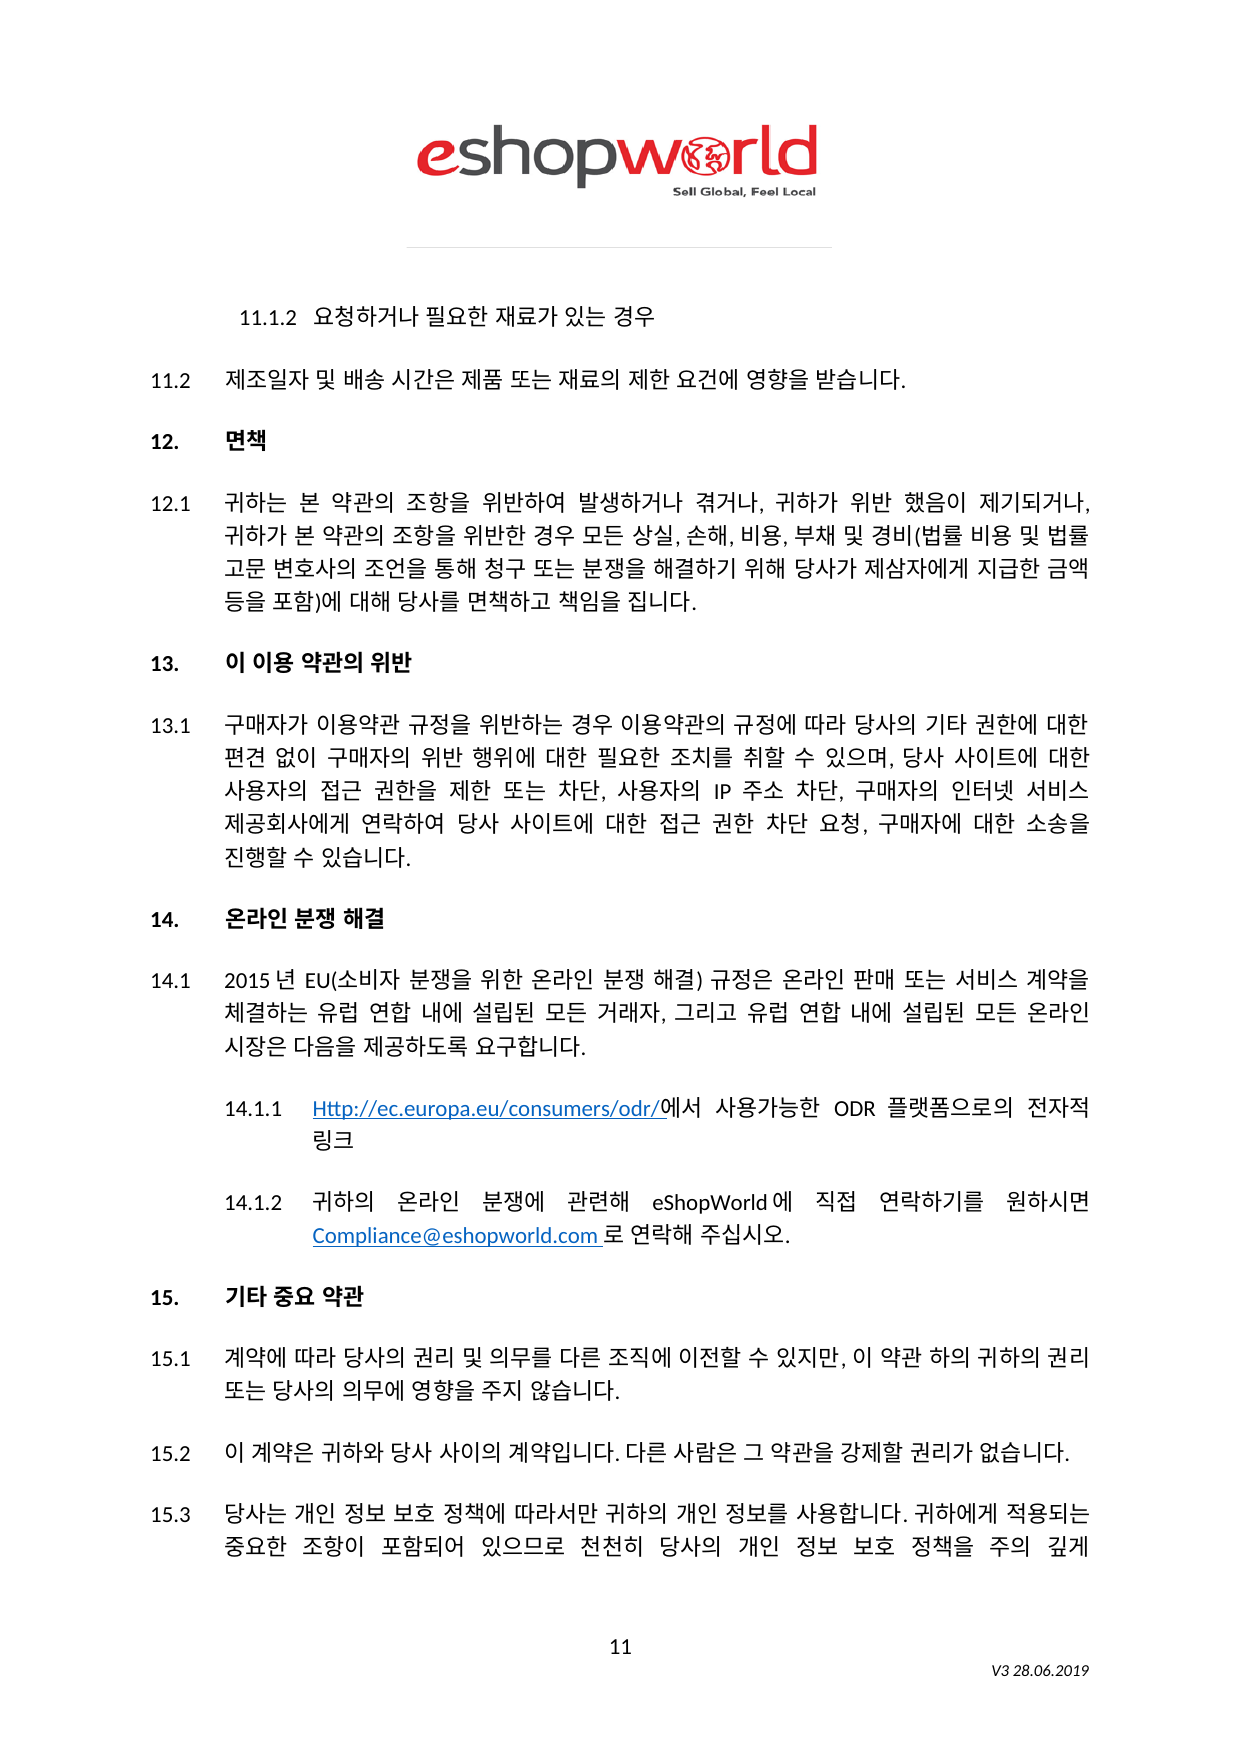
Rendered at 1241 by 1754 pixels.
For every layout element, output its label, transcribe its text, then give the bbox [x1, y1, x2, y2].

list 계약에 따라 당사의 권리 및 의무를 다른 조직에 이전할 수 있지만, 이 약관 하의 귀하의 권리 또는 당사의 의무에 영향을 주지 않습니다. [150, 1340, 1090, 1406]
list Http://ec.europa.eu/consumers/odr/에서 사용가능한 ODR 플랫폼으로의 전자적 링크 [224, 1090, 1090, 1156]
list 구매자가 이용약관 규정을 위반하는 경우 이용약관의 규정에 따라 당사의 기타 권한에 대한 편견 없이 구매자의 위반 행위에 대한 필요한 조치를 취할 수 있으며, 당사 사이트에 대한 사용자의 접근 권한을 제한 또는 차단, 사용자의 IP 주소 차단, 구매자의 인터넷 서비스 제공회사에게 연락하여 당사 사이트에 대한 접근 권한 차단 요청, 구매자에 대한 소송을 진행할 수 있습니다. [150, 707, 1090, 873]
list 귀하는 본 약관의 조항을 위반하여 발생하거나 겪거나, 귀하가 위반 했음이 제기되거나, 귀하가 본 약관의 조항을 위반한 경우 모든 상실, 손해, 비용, 부채 및 경비(법률 비용 및 법률 고문 변호사의 조언을 통해 청구 또는 분쟁을 해결하기 위해 당사가 제삼자에게 지급한 금액 등을 포함)에 대해 당사를 면책하고 책임을 집니다. [150, 484, 1090, 617]
list 2015년 EU(소비자 분쟁을 위한 온라인 분쟁 해결) 규정은 온라인 판매 또는 서비스 계약을 체결하는 유럽 연합 내에 설립된 모든 거래자, 그리고 유럽 연합 내에 설립된 모든 온라인 시장은 다음을 제공하도록 요구합니다. [150, 962, 1090, 1062]
list 이 이용 약관의 위반 [150, 645, 1090, 678]
list 요청하거나 필요한 재료가 있는 경우 [239, 298, 1090, 332]
picture [406, 73, 834, 248]
list 귀하의 온라인 분쟁에 관련해 eShopWorld에 직접 연락하기를 원하시면 Compliance@eshopworld.com로 연락해 주십시오. [224, 1184, 1090, 1251]
list 온라인 분쟁 해결 [150, 901, 1090, 934]
list 이 계약은 귀하와 당사 사이의 계약입니다. 다른 사람은 그 약관을 강제할 권리가 없습니다. [150, 1434, 1090, 1468]
list 제조일자 및 배송 시간은 제품 또는 재료의 제한 요건에 영향을 받습니다. [150, 362, 1090, 395]
list 면책 [150, 423, 1090, 456]
list 기타 중요 약관 [150, 1279, 1090, 1312]
